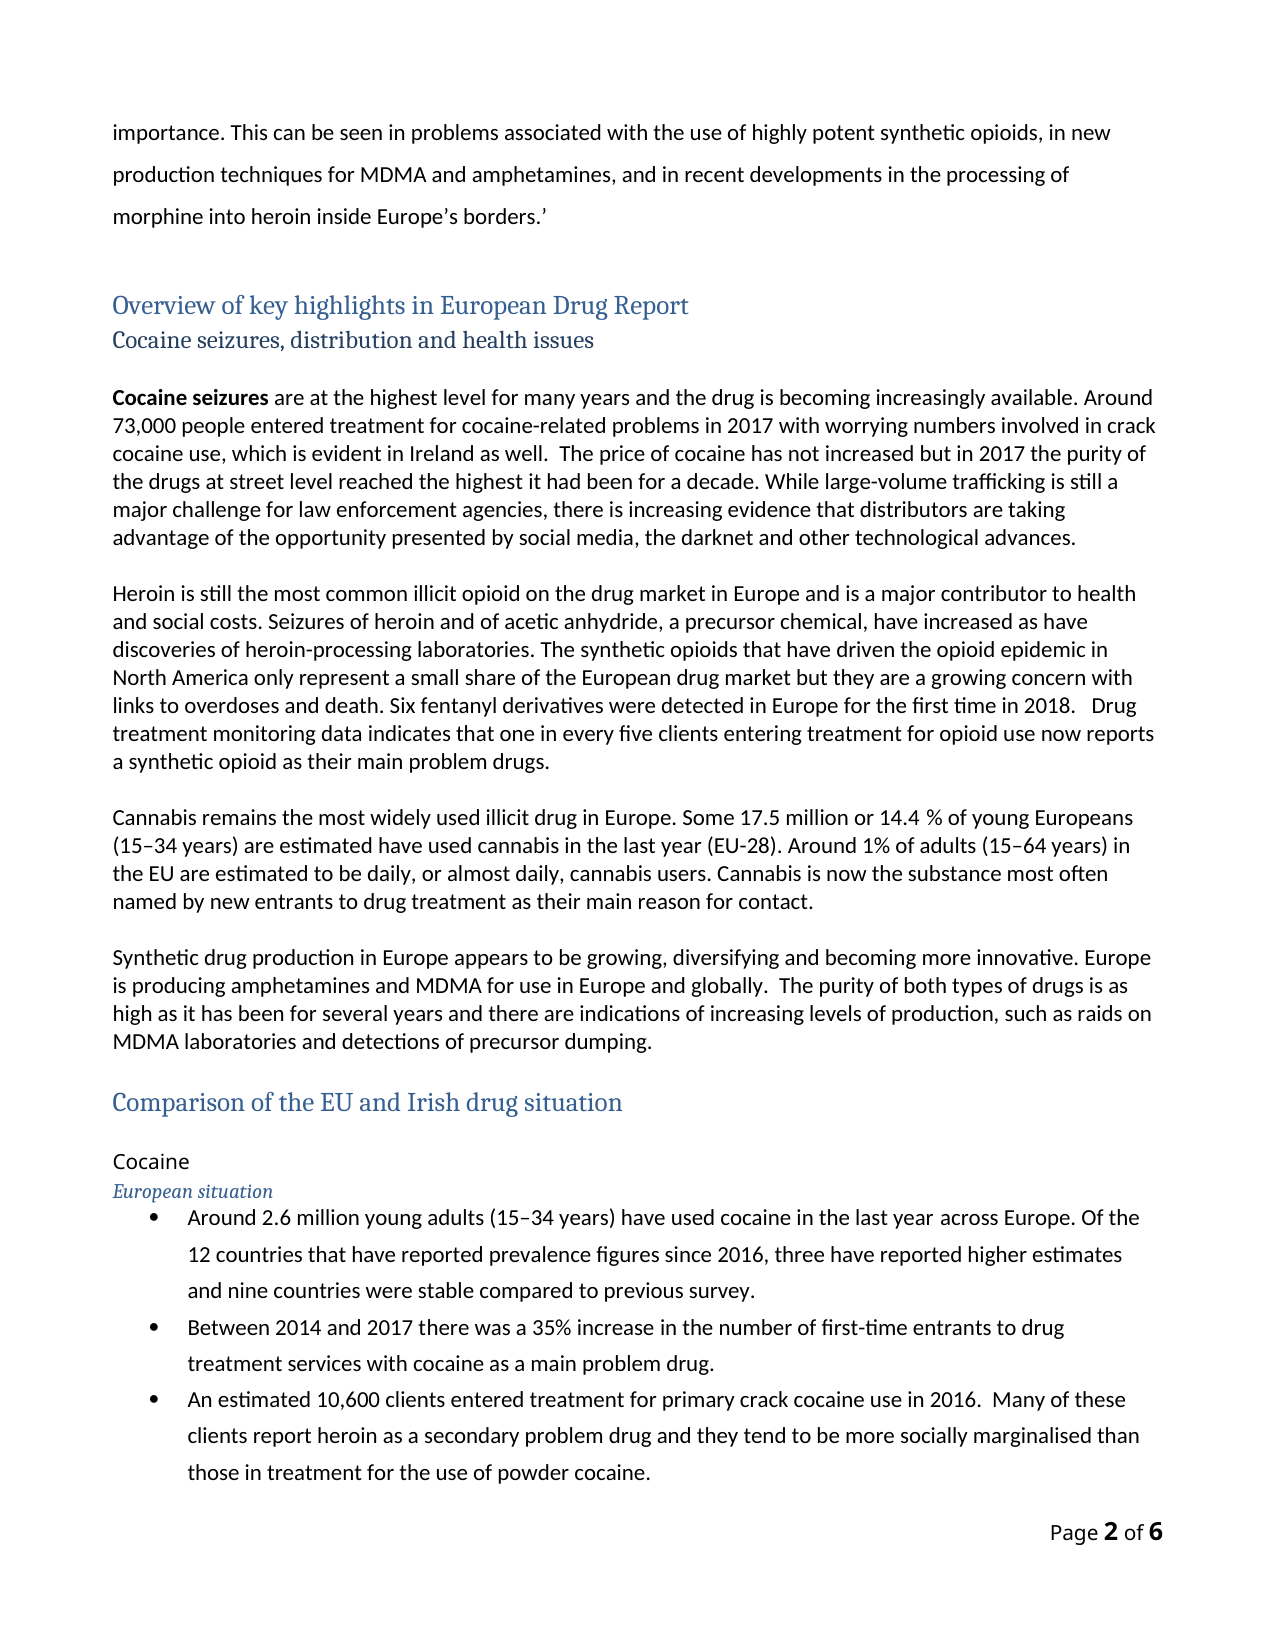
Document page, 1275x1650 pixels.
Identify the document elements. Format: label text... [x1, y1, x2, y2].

list Between 2014 and 2017 there was a 35% increase in the number of first-time entrants to drug treatment services with cocaine as a main problem drug. [150, 1313, 1163, 1377]
subtitle Comparison of the EU and Irish drug situation [112, 1087, 1163, 1118]
subtitle Cocaine seizures, distribution and health issues [112, 326, 1163, 354]
subtitle European situation [112, 1179, 1163, 1203]
list An estimated 10,600 clients entered treatment for primary crack cocaine use in 2016. Many of these clients report heroin as a secondary problem drug and they tend to be more socially marginalised than those in treatment for the use of powder cocaine. [150, 1385, 1163, 1486]
text Cocaine [112, 1147, 1163, 1175]
subtitle Overview of key highlights in European Drug Report [112, 290, 1163, 321]
text Heroin is still the most common illicit opioid on the drug market in Europe and is a major contributor to health and social costs. Seizures of heroin and of acetic anhydride, a precursor chemical, have increased as have discoveries of heroin-processing laboratories. The synthetic opioids that have driven the opioid epidemic in North America only represent a small share of the European drug market but they are a growing concern with links to overdoses and death. Six fentanyl derivatives were detected in Europe for the first time in 2018. Drug treatment monitoring data indicates that one in every five clients entering treatment for opioid use now reports a synthetic opioid as their main problem drugs. [112, 579, 1163, 775]
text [112, 118, 1163, 230]
text Cocaine seizures are at the highest level for many years and the drug is becoming increasingly available. Around 73,000 people entered treatment for cocaine-related problems in 2017 with worrying numbers involved in crack cocaine use, which is evident in Ireland as well. The price of cocaine has not increased but in 2017 the purity of the drugs at street level reached the highest it had been for a decade. While large-volume trafficking is still a major challenge for law enforcement agencies, there is increasing evidence that distributors are taking advantage of the opportunity presented by social media, the darknet and other technological advances. [112, 383, 1163, 551]
text Cannabis remains the most widely used illicit drug in Europe. Some 17.5 million or 14.4 % of young Europeans (15–34 years) are estimated have used cannabis in the last year (EU-28). Around 1% of adults (15–64 years) in the EU are estimated to be daily, or almost daily, cannabis users. Cannabis is now the substance most often named by new entrants to drug treatment as their main reason for contact. [112, 803, 1163, 915]
text Synthetic drug production in Europe appears to be growing, diversifying and becoming more innovative. Europe is producing amphetamines and MDMA for use in Europe and globally. The purity of both types of drugs is as high as it has been for several years and there are indications of increasing levels of production, such as raids on MDMA laboratories and detections of precursor dumping. [112, 943, 1163, 1055]
list Around 2.6 million young adults (15–34 years) have used cocaine in the last year across Europe. Of the 12 countries that have reported prevalence figures since 2016, three have reported higher estimates and nine countries were stable compared to previous survey. [150, 1203, 1163, 1304]
